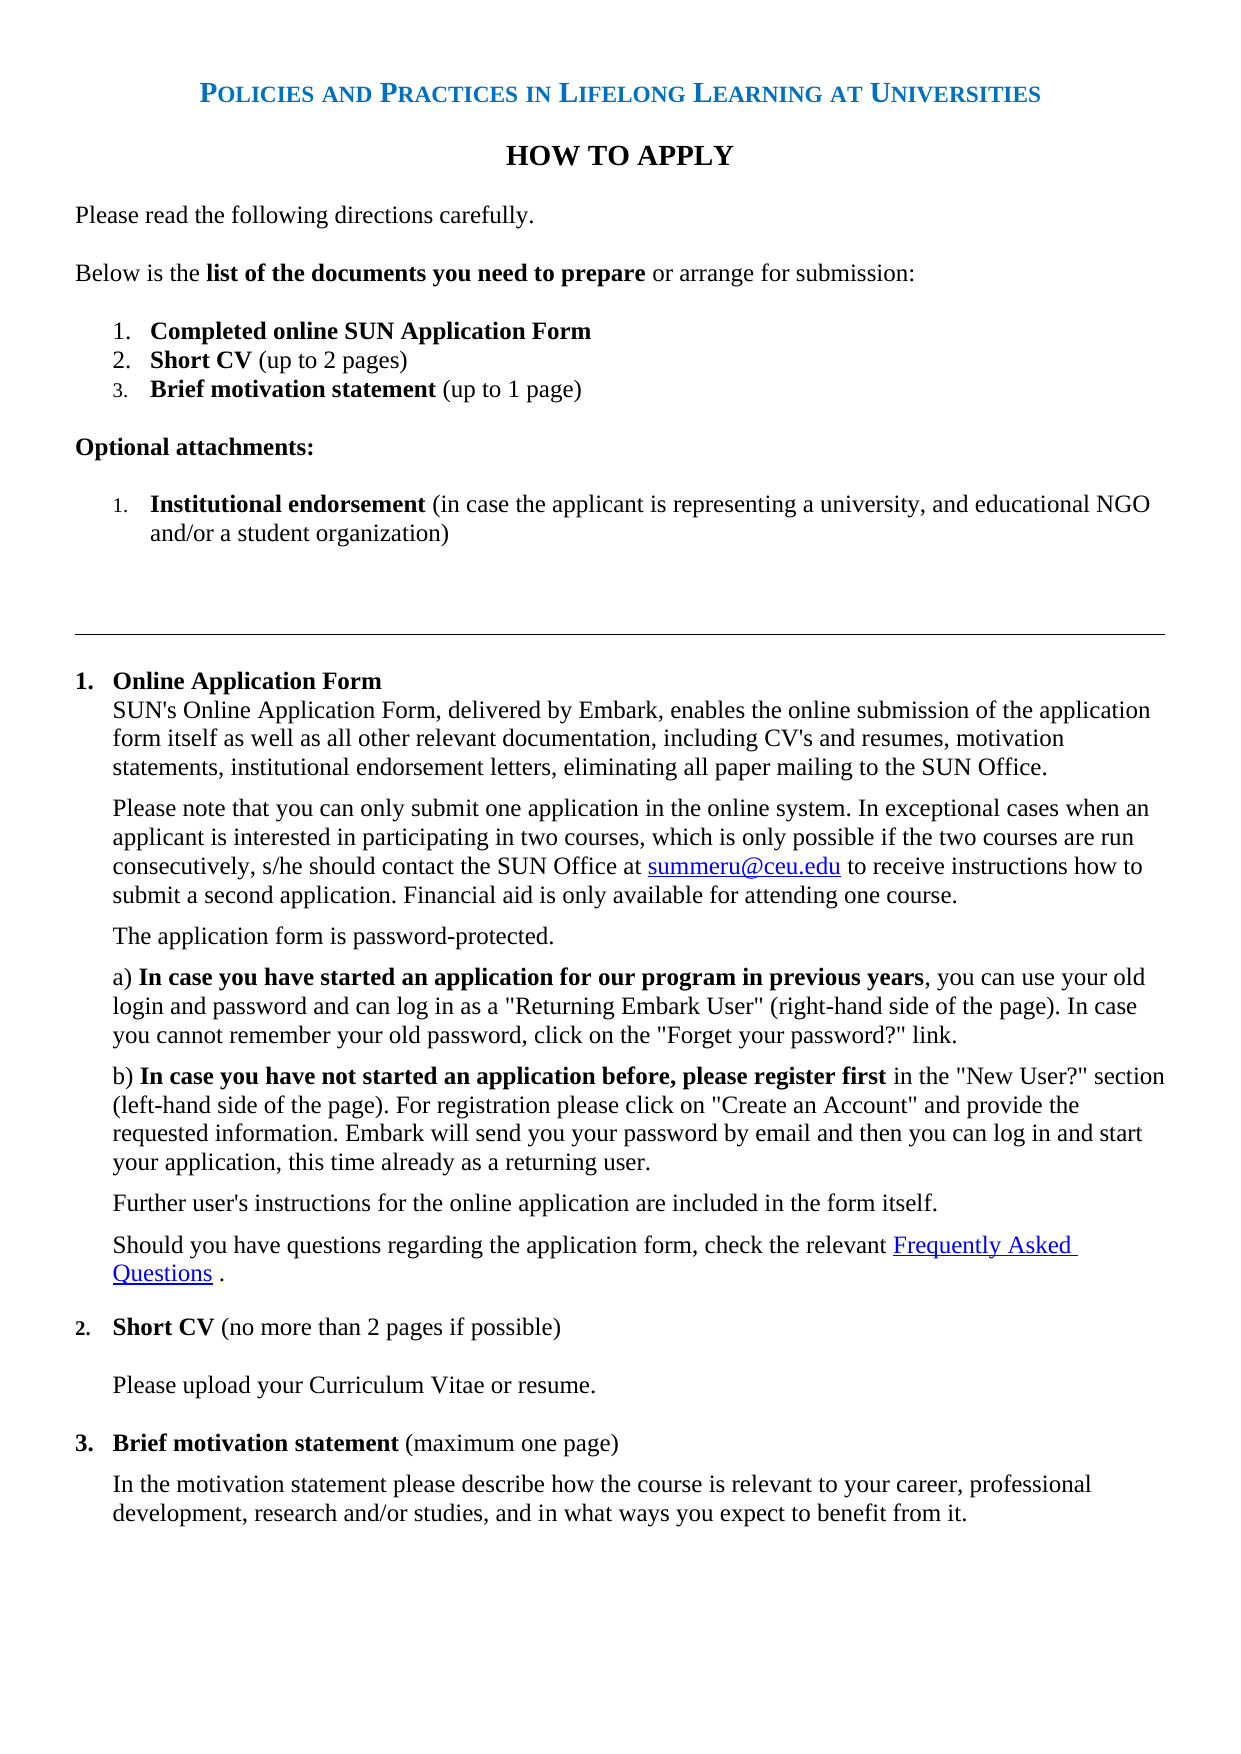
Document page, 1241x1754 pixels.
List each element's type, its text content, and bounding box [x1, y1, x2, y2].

text Please upload your Curriculum Vitae or resume. [112, 1370, 1165, 1399]
text Optional attachments: [75, 432, 1165, 460]
text Please note that you can only submit one application in the online system. In exceptional cases when an applicant is interested in participating in two courses, which is only possible if the two courses are run consecutively, s/he should contact the SUN Office at summeru@ceu.edu to receive instructions how to submit a second application. Financial aid is only available for attending one course. [112, 793, 1165, 908]
list Brief motivation statement (maximum one page) [75, 1428, 1165, 1457]
text b) In case you have not started an application before, please register first in the "New User?" section (left-hand side of the page). For registration please click on "Create an Account" and provide the requested information. Embark will send you your password by email and then you can log in and start your application, this time already as a returning user. [112, 1061, 1165, 1176]
list Completed online SUN Application Form [112, 316, 1165, 345]
text Should you have questions regarding the application form, check the relevant Frequently Asked Questions . [112, 1230, 1165, 1287]
text The application form is password-protected. [112, 921, 1165, 950]
list Short CV (up to 2 pages) [112, 345, 1165, 374]
text Further user's instructions for the online application are included in the form itself. [112, 1188, 1165, 1217]
text a) In case you have started an application for our program in previous years, you can use your old login and password and can log in as a "Returning Embark User" (right-hand side of the page). In case you cannot remember your old password, click on the "Forget your password?" link. [112, 962, 1165, 1048]
text Below is the list of the documents you need to prepare or arrange for submission: [75, 258, 1165, 287]
text HOW TO APPLY [75, 138, 1165, 171]
text SUN's Online Application Form, delivered by Embark, enables the online submission of the application form itself as well as all other relevant documentation, including CV's and resumes, motivation statements, institutional endorsement letters, eliminating all paper mailing to the SUN Office. [112, 695, 1165, 781]
text Policies and Practices in Lifelong Learning at Universities [75, 75, 1165, 108]
text Please read the following directions carefully. [75, 200, 1165, 229]
list Institutional endorsement (in case the applicant is representing a university, and educational NGO and/or a student organization) [112, 489, 1165, 547]
list Online Application Form [75, 666, 1165, 695]
list Brief motivation statement (up to 1 page) [112, 374, 1165, 402]
text In the motivation statement please describe how the course is relevant to your career, professional development, research and/or studies, and in what ways you expect to benefit from it. [112, 1469, 1165, 1527]
list Short CV (no more than 2 pages if possible) [75, 1312, 1165, 1341]
